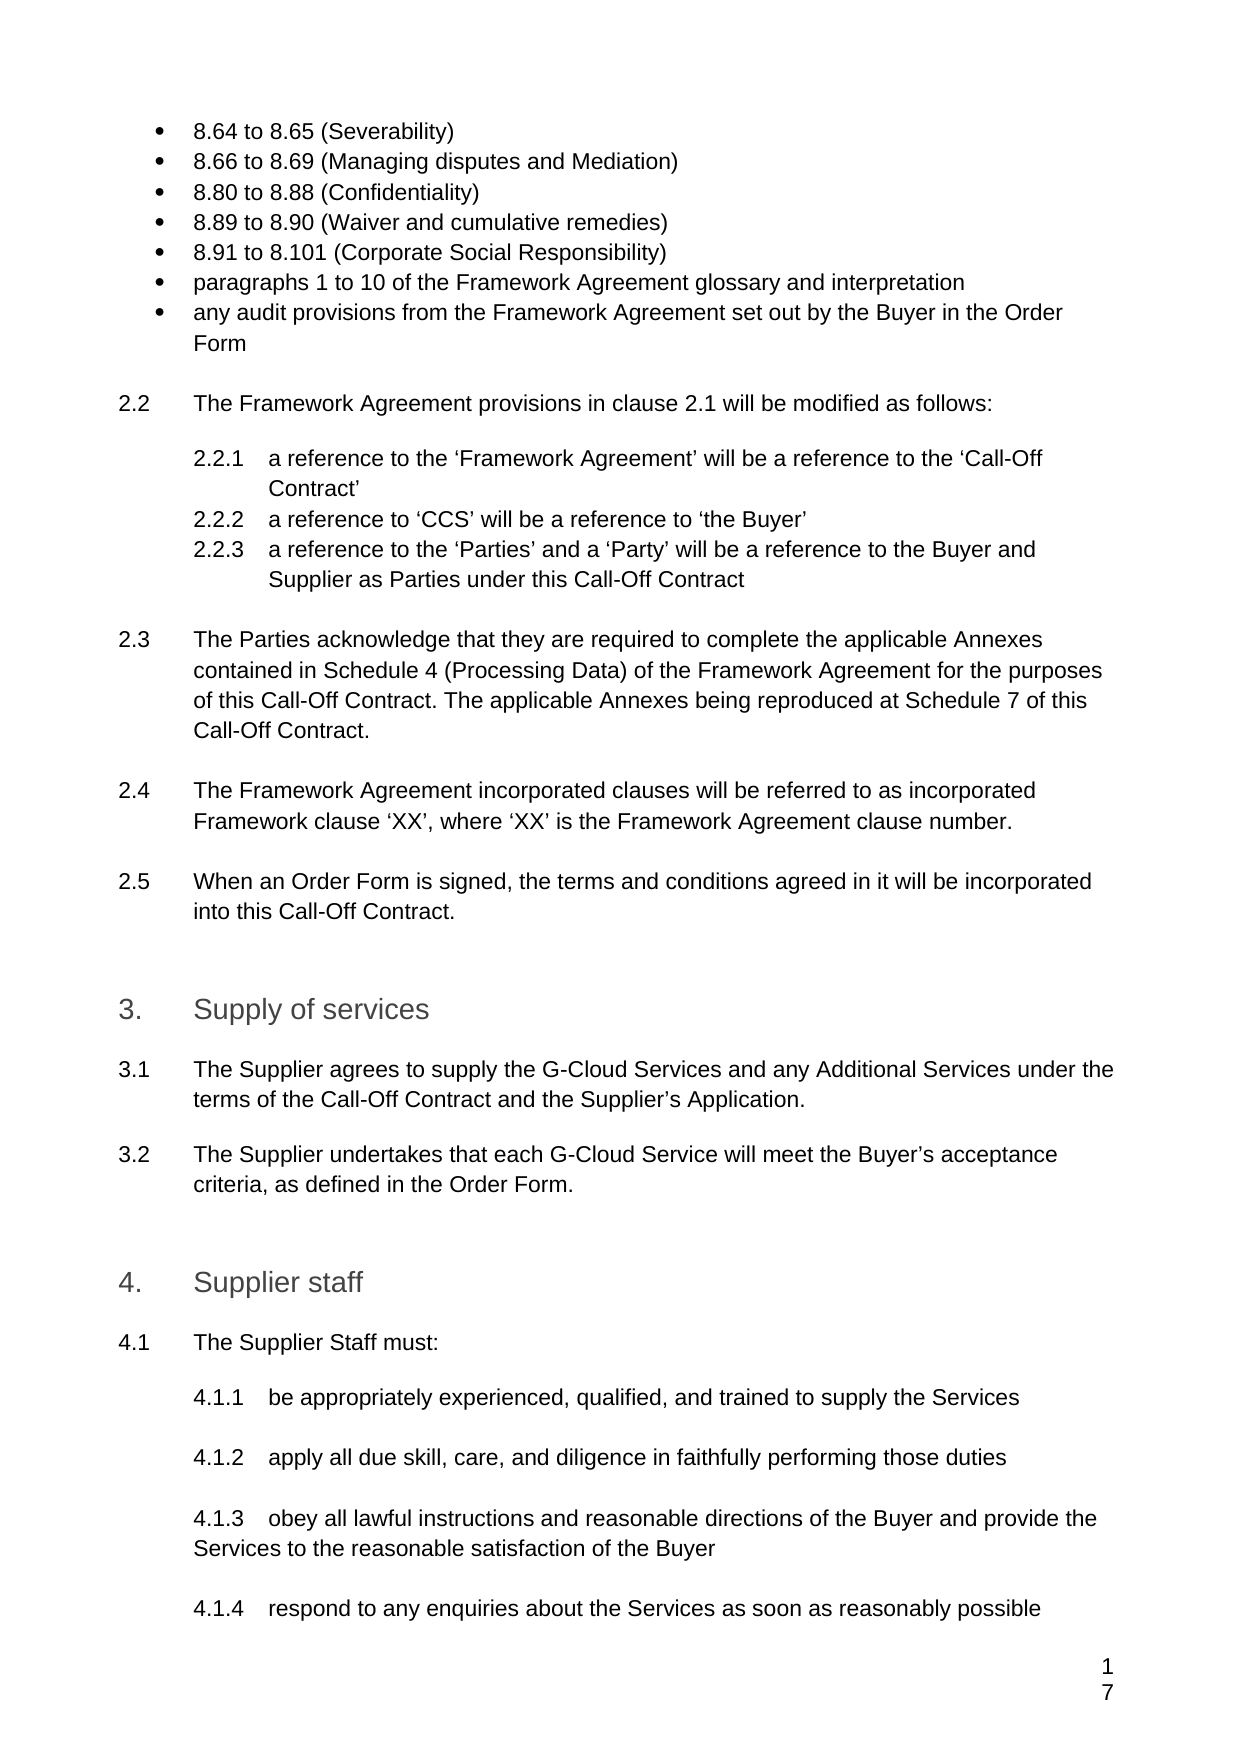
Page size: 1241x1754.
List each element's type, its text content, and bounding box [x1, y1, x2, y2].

list 8.64 to 8.65 (Severability) [156, 118, 1122, 144]
text 2.5 When an Order Form is signed, the terms and conditions agreed in it will be incorporated into this Call-Off Contract. [118, 868, 1122, 925]
subtitle 3. Supply of services [118, 992, 1122, 1026]
list any audit provisions from the Framework Agreement set out by the Buyer in the Order Form [156, 299, 1122, 356]
text 2.2.2 a reference to ‘CCS’ will be a reference to ‘the Buyer’ [118, 506, 1122, 532]
list paragraphs 1 to 10 of the Framework Agreement glossary and interpretation [156, 269, 1122, 296]
list 8.80 to 8.88 (Confidentiality) [156, 178, 1122, 205]
text 2.4 The Framework Agreement incorporated clauses will be referred to as incorporated Framework clause ‘XX’, where ‘XX’ is the Framework Agreement clause number. [118, 777, 1122, 834]
text 4.1.3 obey all lawful instructions and reasonable directions of the Buyer and provide the Services to the reasonable satisfaction of the Buyer [193, 1504, 1122, 1561]
list 8.66 to 8.69 (Managing disputes and Mediation) [156, 148, 1122, 175]
text 4.1.2 apply all due skill, care, and diligence in faithfully performing those duties [118, 1444, 1122, 1471]
list 8.91 to 8.101 (Corporate Social Responsibility) [156, 239, 1122, 265]
text 3.2 The Supplier undertakes that each G-Cloud Service will meet the Buyer’s acceptance criteria, as defined in the Order Form. [118, 1141, 1122, 1198]
subtitle 4. Supplier staff [118, 1265, 1122, 1298]
text 3.1 The Supplier agrees to supply the G-Cloud Services and any Additional Services under the terms of the Call-Off Contract and the Supplier’s Application. [118, 1056, 1122, 1112]
list 8.89 to 8.90 (Waiver and cumulative remedies) [156, 209, 1122, 235]
text 2.2 The Framework Agreement provisions in clause 2.1 will be modified as follows: [118, 390, 1122, 416]
text 4.1.1 be appropriately experienced, qualified, and trained to supply the Services [118, 1384, 1122, 1410]
text 2.3 The Parties acknowledge that they are required to complete the applicable Annexes contained in Schedule 4 (Processing Data) of the Framework Agreement for the purposes of this Call-Off Contract. The applicable Annexes being reproduced at Schedule 7 of this Call-Off Contract. [118, 626, 1122, 743]
text 2.2.1 a reference to the ‘Framework Agreement’ will be a reference to the ‘Call-Off Contract’ [193, 445, 1122, 502]
text 4.1.4 respond to any enquiries about the Services as soon as reasonably possible [118, 1595, 1122, 1622]
text 4.1 The Supplier Staff must: [118, 1328, 1122, 1355]
text 2.2.3 a reference to the ‘Parties’ and a ‘Party’ will be a reference to the Buyer and Supplier as Parties under this Call-Off Contract [193, 536, 1122, 592]
